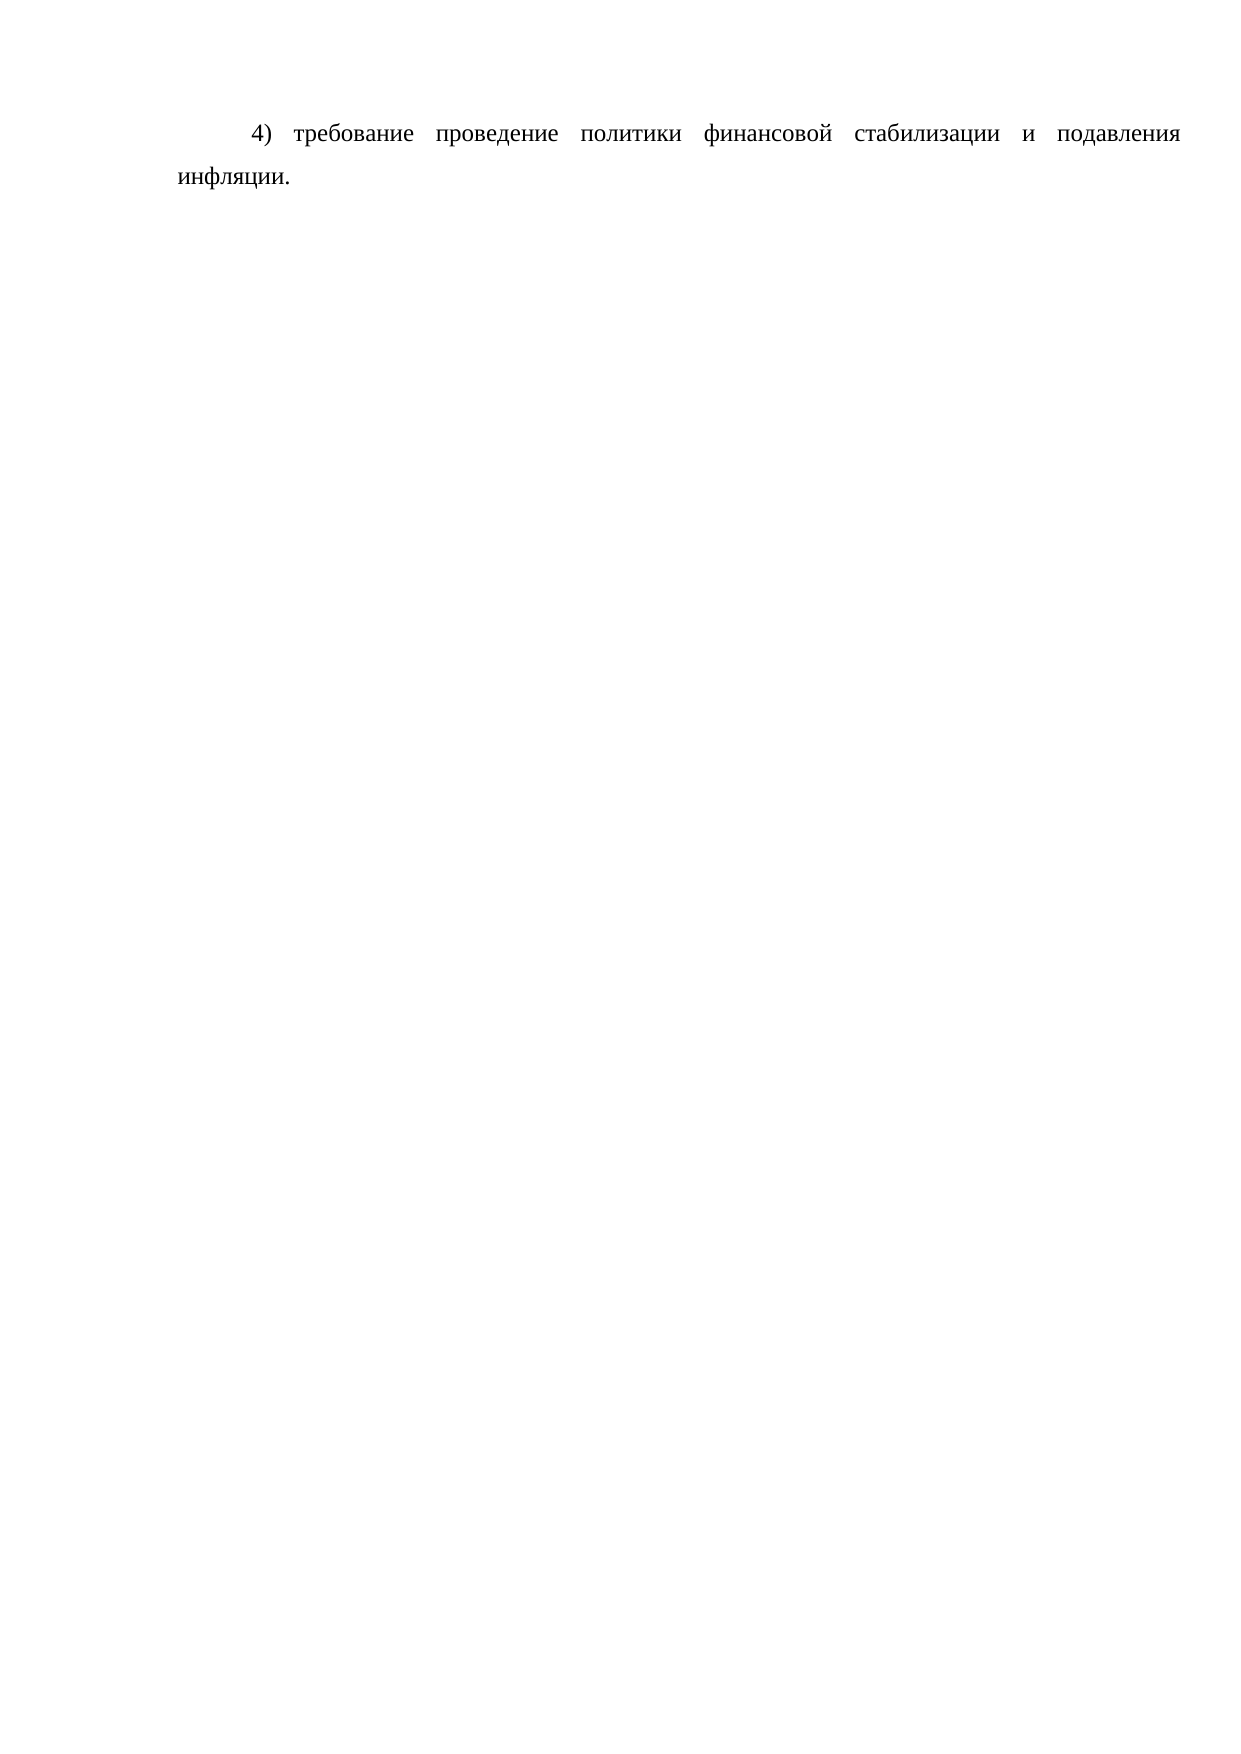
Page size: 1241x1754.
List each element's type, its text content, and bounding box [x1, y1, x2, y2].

list 4) требование проведение политики финансовой стабилизации и подавления инфляции. [177, 118, 1181, 190]
